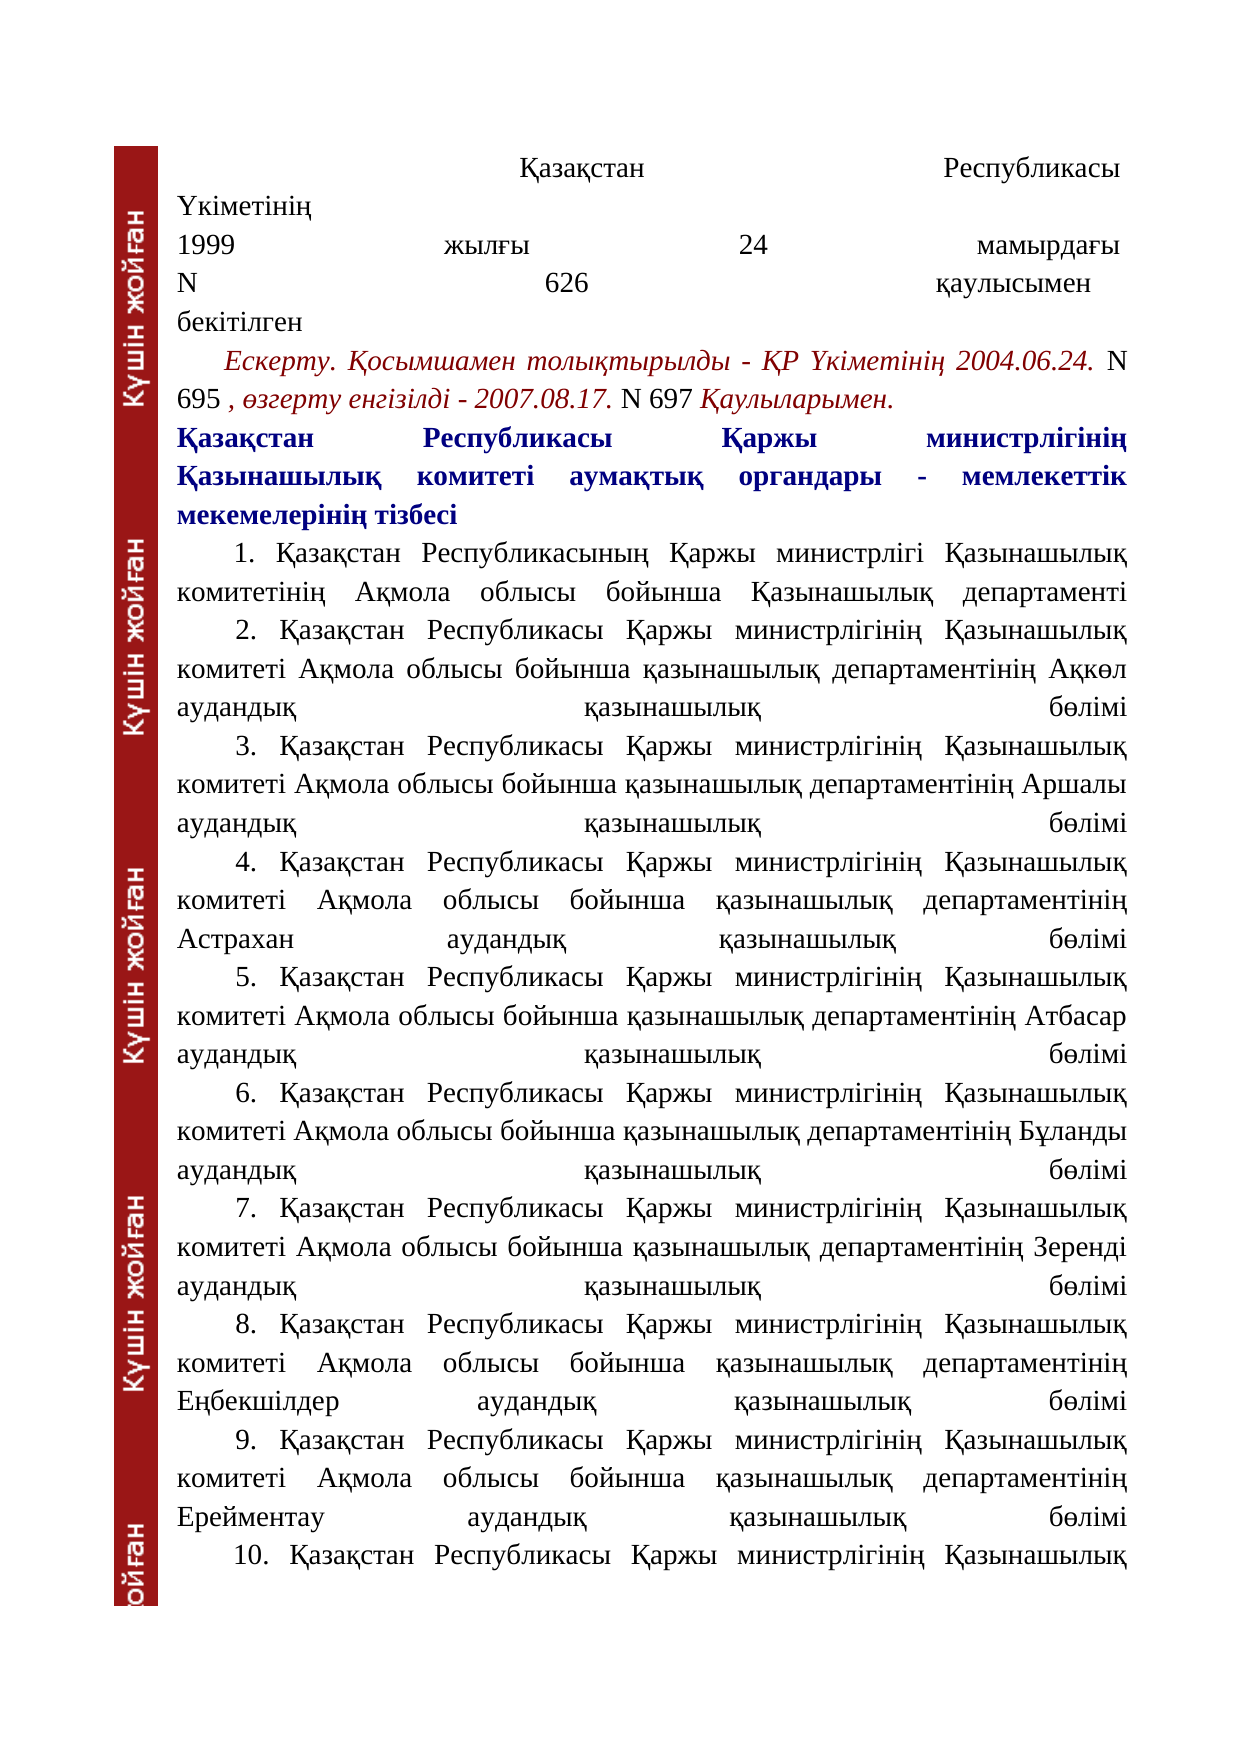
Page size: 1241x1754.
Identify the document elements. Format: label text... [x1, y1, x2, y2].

picture [114, 146, 158, 150]
text Қазақстан Республикасы Үкіметінің 1999 жылғы 24 мамырдағы N 626 қаулысымен бекітілген [112, 150, 1128, 338]
picture [114, 338, 158, 343]
text Қазақстан Республикасы Қаржы министрлiгiнiң Қазынашылық комитетi аумақтық органдары - мемлекеттiк мекемелерiнiң тiзбесi [112, 420, 1128, 530]
picture [114, 530, 158, 535]
picture [114, 415, 158, 420]
text Ескерту. Қосымшамен толықтырылды - ҚР Үкіметінің 2004.06.24. N 695 , өзгерту енгізілді - 2007.08.17. N 697 Қаулыларымен. [112, 343, 1128, 415]
picture [114, 1571, 158, 1606]
